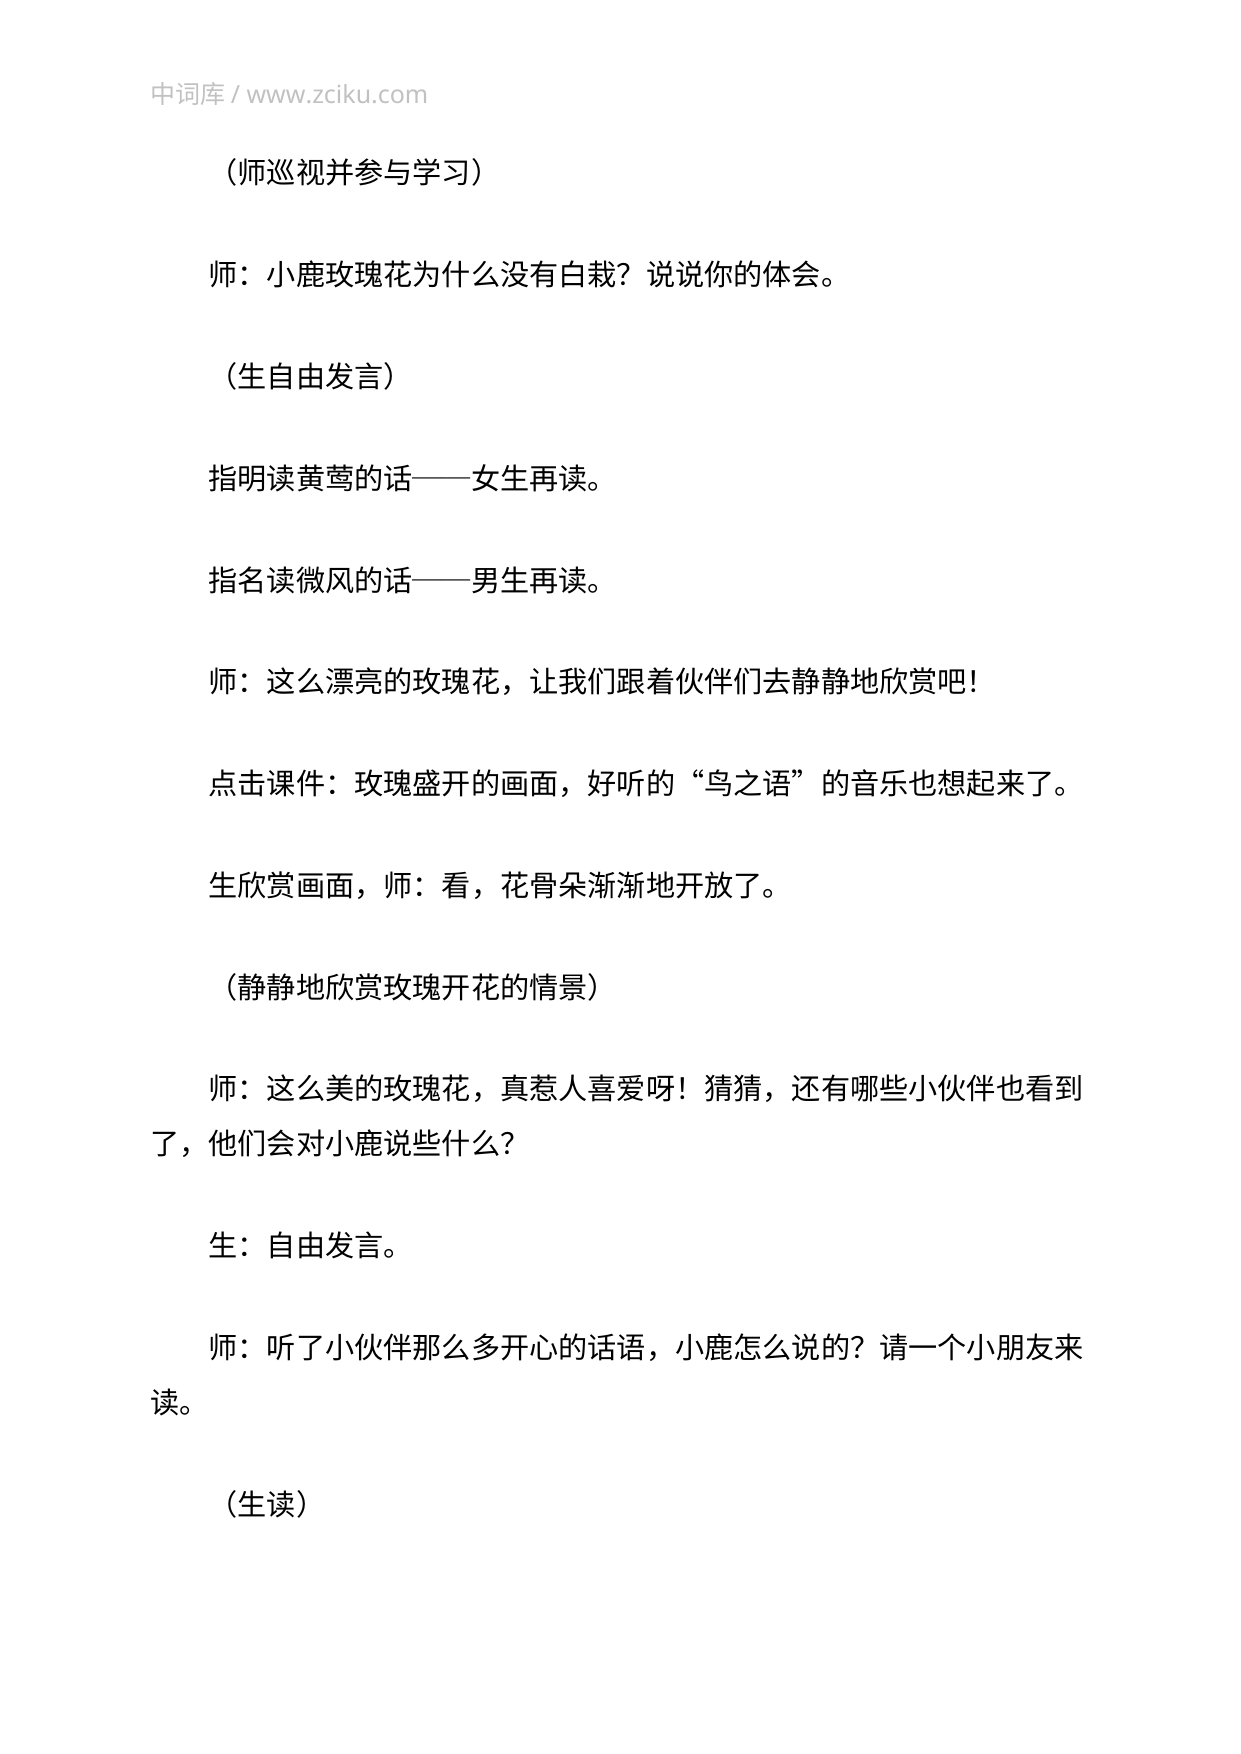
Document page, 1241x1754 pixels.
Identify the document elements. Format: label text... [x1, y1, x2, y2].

text 师：小鹿玫瑰花为什么没有白栽？说说你的体会。 [150, 252, 1090, 294]
text 生欣赏画面，师：看，花骨朵渐渐地开放了。 [150, 862, 1090, 905]
text 指明读黄莺的话──女生再读。 [150, 455, 1090, 498]
text （师巡视并参与学习） [150, 150, 1090, 192]
text 点击课件：玫瑰盛开的画面，好听的“鸟之语”的音乐也想起来了。 [150, 761, 1090, 803]
text 师：听了小伙伴那么多开心的话语，小鹿怎么说的？请一个小朋友来读。 [150, 1324, 1090, 1422]
text （生自由发言） [150, 353, 1090, 396]
text （生读） [150, 1481, 1090, 1523]
text （静静地欣赏玫瑰开花的情景） [150, 964, 1090, 1006]
text 师：这么漂亮的玫瑰花，让我们跟着伙伴们去静静地欣赏吧！ [150, 659, 1090, 701]
text 师：这么美的玫瑰花，真惹人喜爱呀！猜猜，还有哪些小伙伴也看到了，他们会对小鹿说些什么？ [150, 1066, 1090, 1163]
text 指名读微风的话──男生再读。 [150, 557, 1090, 599]
text 生：自由发言。 [150, 1223, 1090, 1265]
